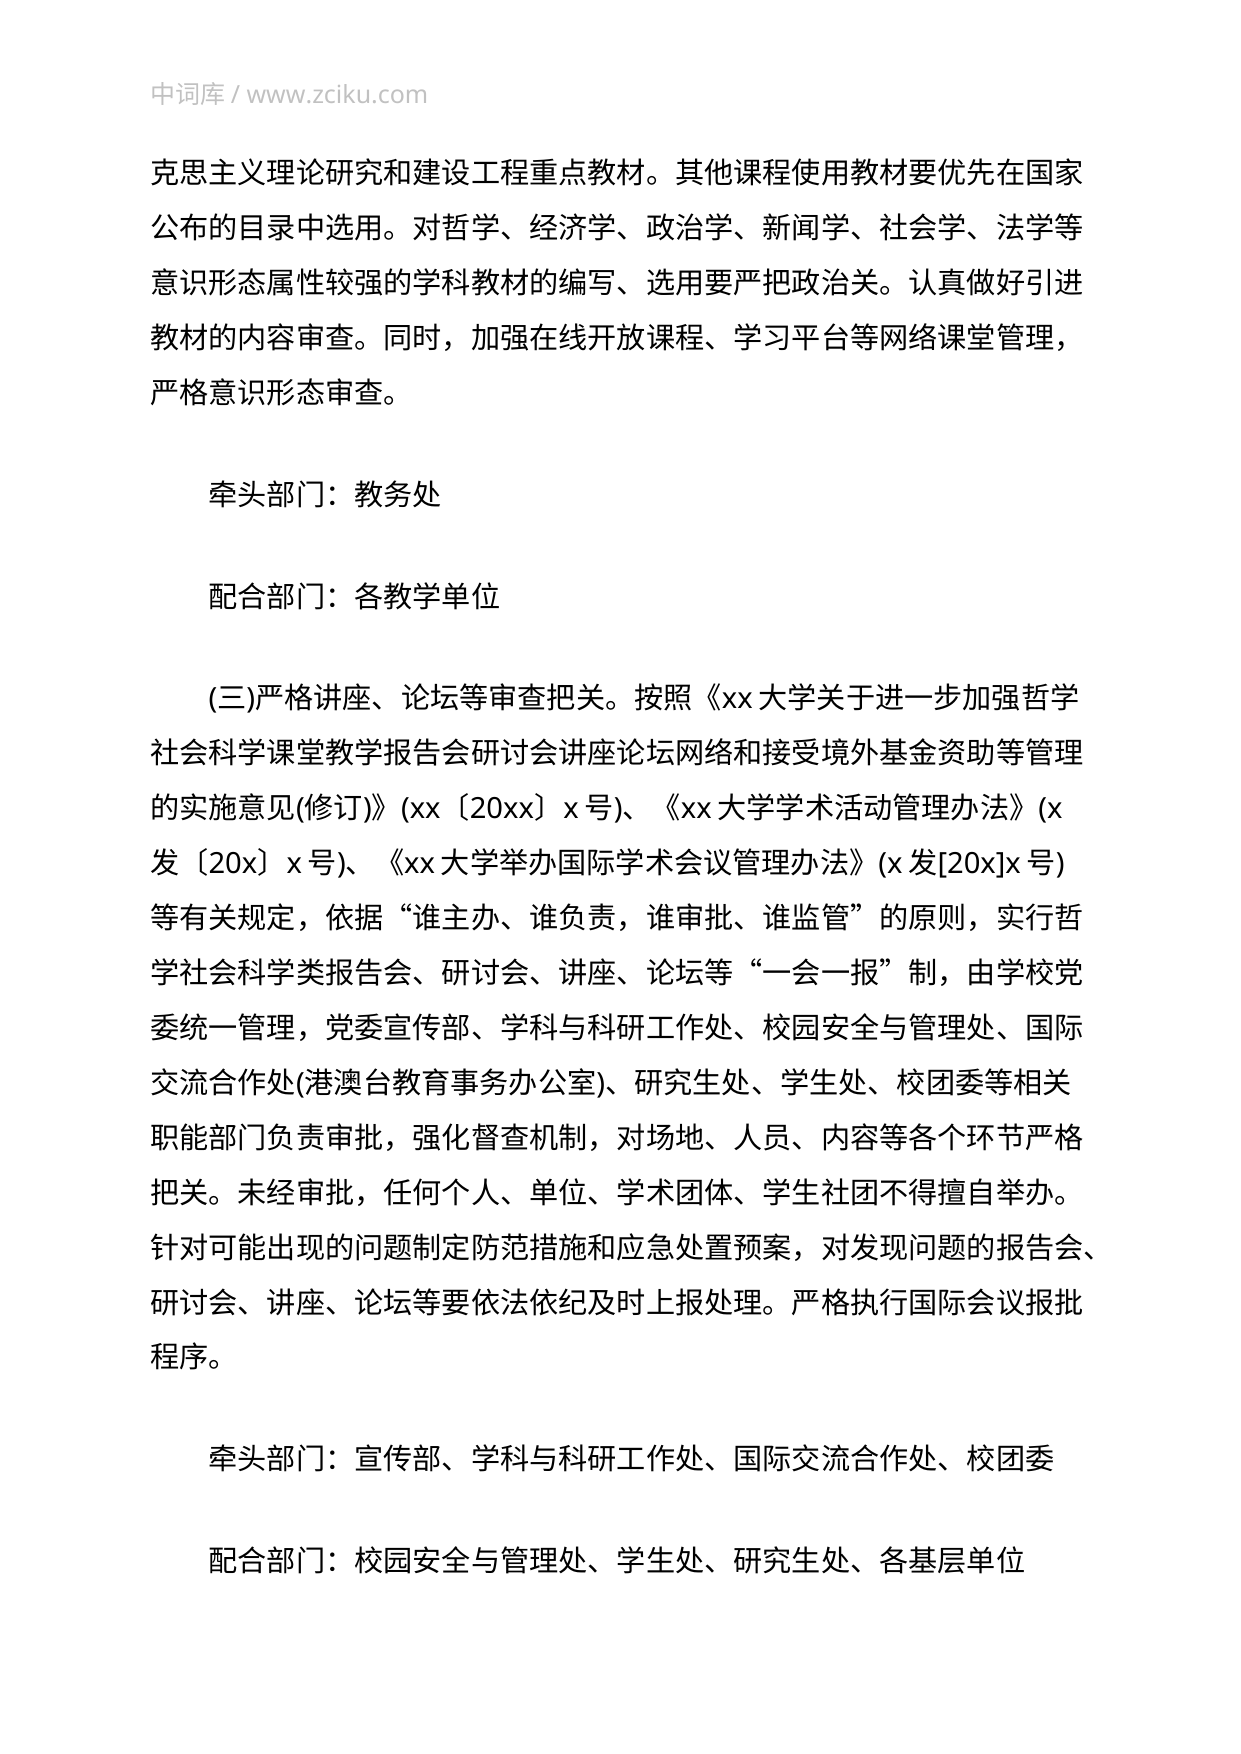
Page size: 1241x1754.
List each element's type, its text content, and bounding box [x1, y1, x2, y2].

text 牵头部门：宣传部、学科与科研工作处、国际交流合作处、校团委 [150, 1436, 1090, 1478]
text 配合部门：校园安全与管理处、学生处、研究生处、各基层单位 [150, 1538, 1090, 1580]
text (三)严格讲座、论坛等审查把关。按照《xx大学关于进一步加强哲学社会科学课堂教学报告会研讨会讲座论坛网络和接受境外基金资助等管理的实施意见(修订)》(xx〔20xx〕x号)、《xx大学学术活动管理办法》(x发〔20x〕x号)、《xx大学举办国际学术会议管理办法》(x发[20x]x号)等有关规定，依据“谁主办、谁负责，谁审批、谁监管”的原则，实行哲学社会科学类报告会、研讨会、讲座、论坛等“一会一报”制，由学校党委统一管理，党委宣传部、学科与科研工作处、校园安全与管理处、国际交流合作处(港澳台教育事务办公室)、研究生处、学生处、校团委等相关职能部门负责审批，强化督查机制，对场地、人员、内容等各个环节严格把关。未经审批，任何个人、单位、学术团体、学生社团不得擅自举办。针对可能出现的问题制定防范措施和应急处置预案，对发现问题的报告会、研讨会、讲座、论坛等要依法依纪及时上报处理。严格执行国际会议报批程序。 [150, 675, 1090, 1376]
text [150, 150, 1090, 412]
text 牵头部门：教务处 [150, 471, 1090, 514]
text 配合部门：各教学单位 [150, 573, 1090, 615]
